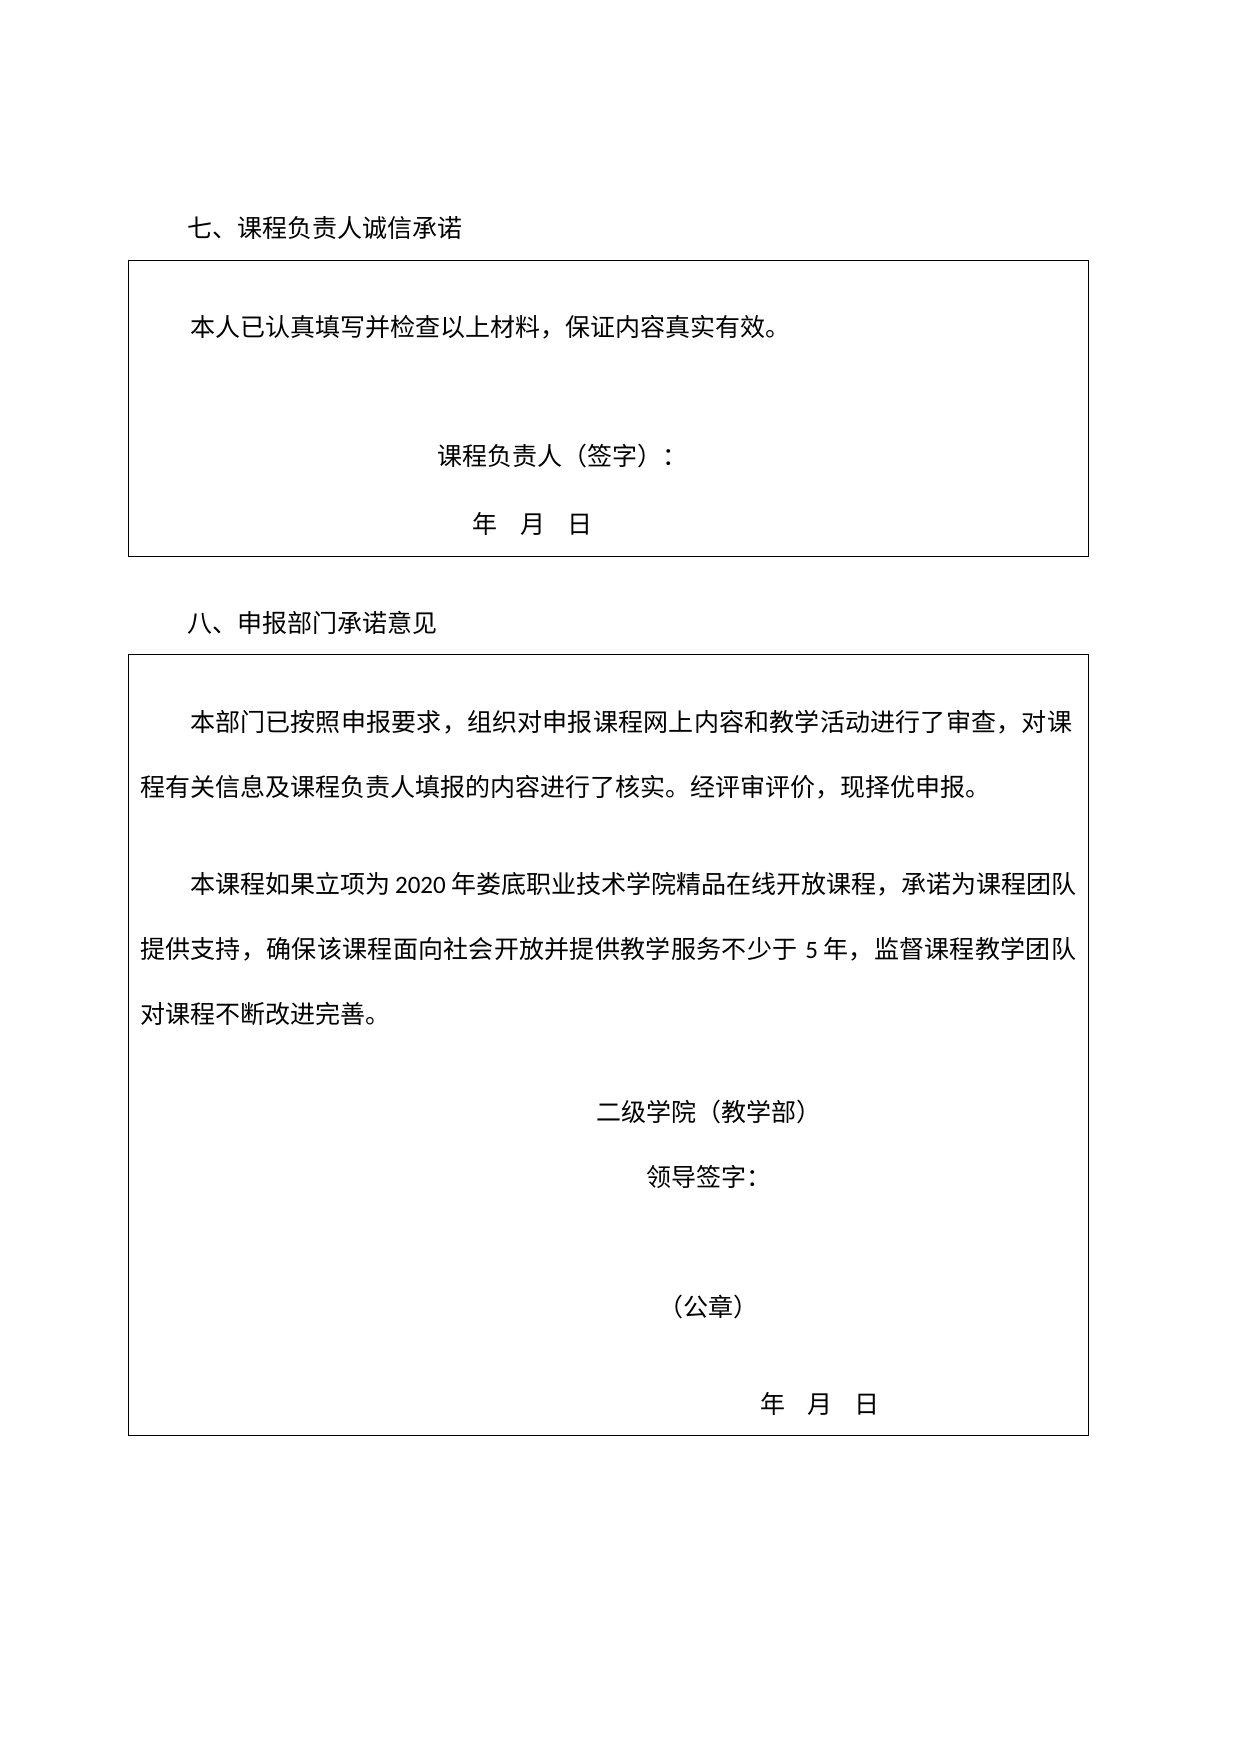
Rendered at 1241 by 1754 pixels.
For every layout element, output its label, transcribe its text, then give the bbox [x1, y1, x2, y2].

text 八、申报部门承诺意见 [187, 589, 1053, 654]
text 七、课程负责人诚信承诺 [187, 194, 1053, 259]
table_header 本部门已按照申报要求，组织对申报课程网上内容和教学活动进行了审查，对课程有关信息及课程负责人填报的内容进行了核实。经评审评价，现择优申报。 本课程如果立项为2020年娄底职业技术学院精品在线开放课程，承诺为课程团队提供支持，确保该课程面向社会开放并提供教学服务不少于5年，监督课程教学团队对课程不断改进完善。 二级学院（教学部） 领导签字： （公章） 年 月 日 [129, 655, 1088, 1435]
table_header 本人已认真填写并检查以上材料，保证内容真实有效。 课程负责人（签字）： 年 月 日 [129, 261, 1088, 556]
